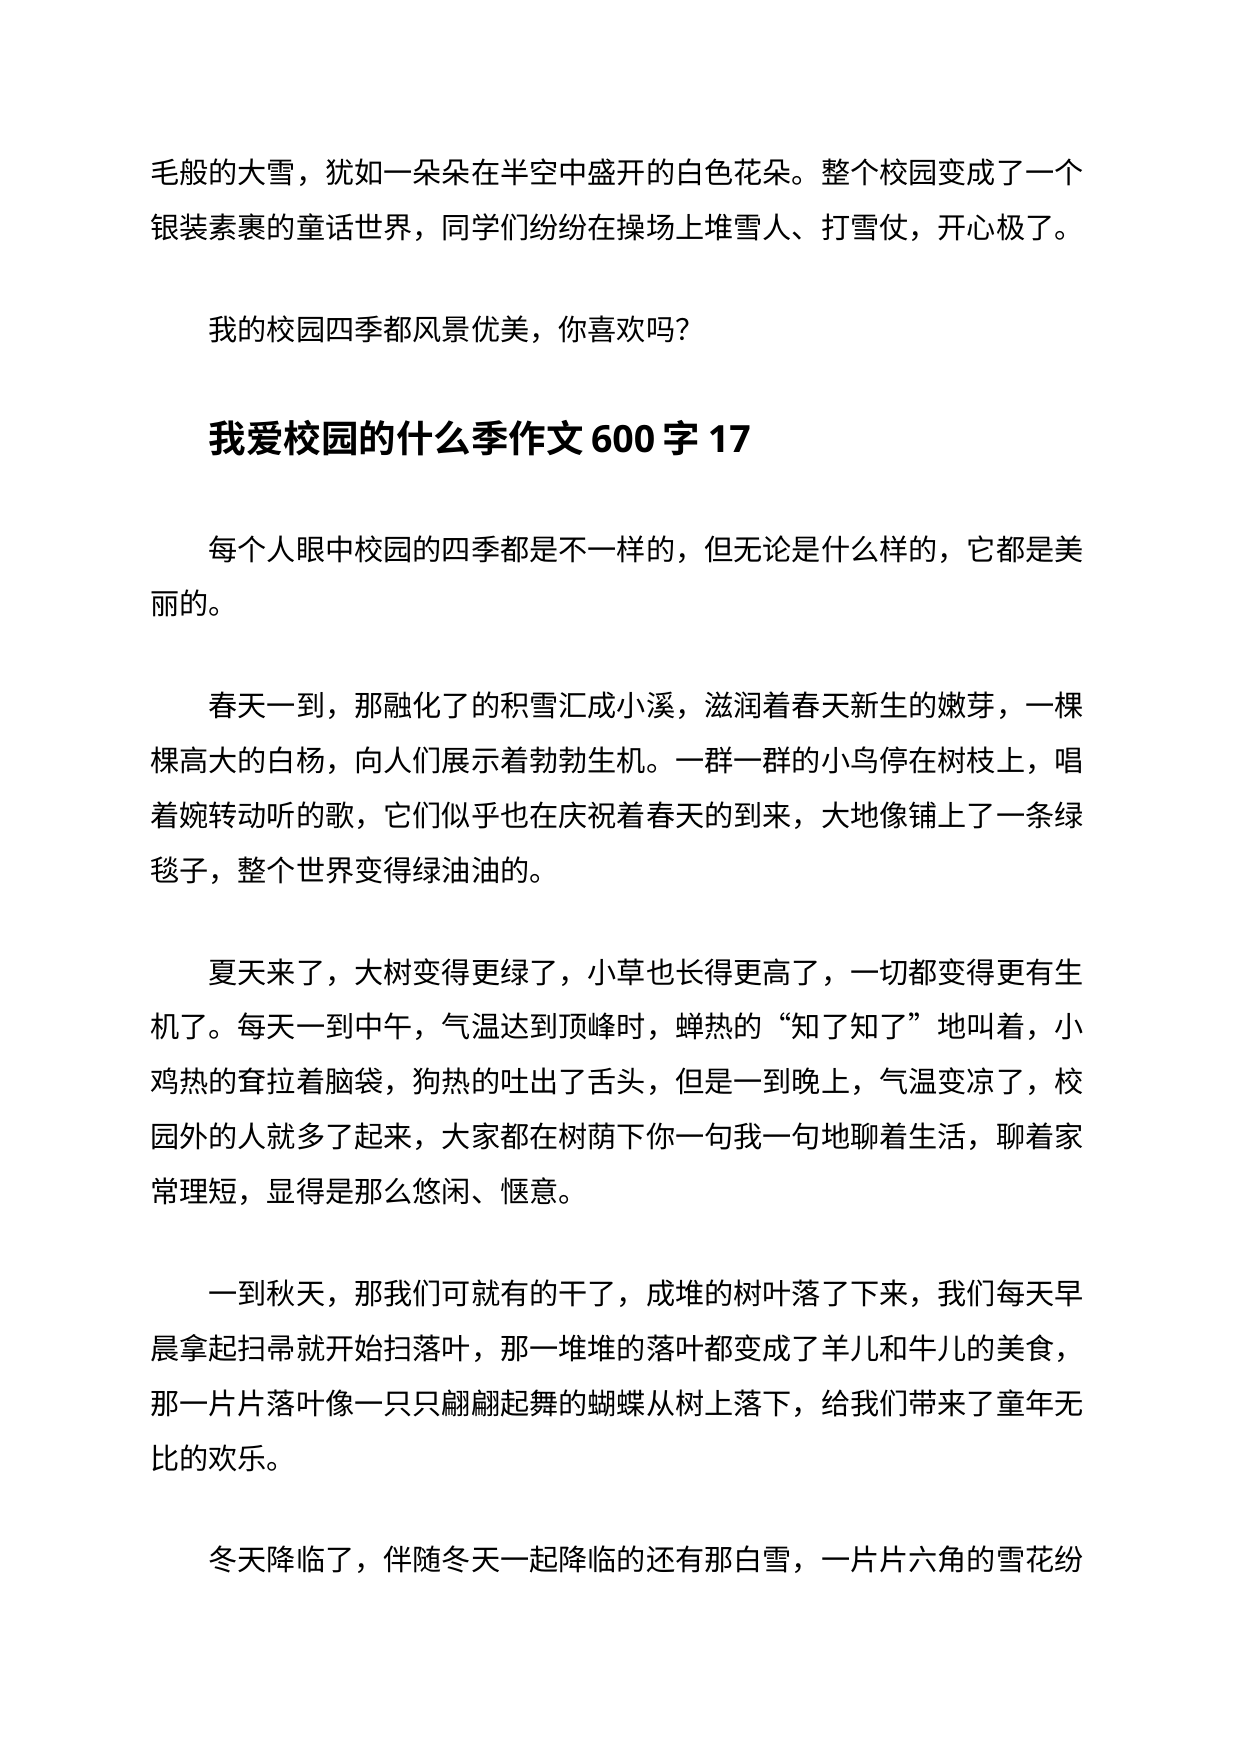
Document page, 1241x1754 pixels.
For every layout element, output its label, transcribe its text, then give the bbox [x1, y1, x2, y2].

text 每个人眼中校园的四季都是不一样的，但无论是什么样的，它都是美丽的。 [150, 526, 1090, 623]
text 我的校园四季都风景优美，你喜欢吗？ [150, 307, 1090, 349]
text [150, 1537, 1090, 1579]
text 春天一到，那融化了的积雪汇成小溪，滋润着春天新生的嫩芽，一棵棵高大的白杨，向人们展示着勃勃生机。一群一群的小鸟停在树枝上，唱着婉转动听的歌，它们似乎也在庆祝着春天的到来，大地像铺上了一条绿毯子，整个世界变得绿油油的。 [150, 683, 1090, 890]
text 一到秋天，那我们可就有的干了，成堆的树叶落了下来，我们每天早晨拿起扫帚就开始扫落叶，那一堆堆的落叶都变成了羊儿和牛儿的美食，那一片片落叶像一只只翩翩起舞的蝴蝶从树上落下，给我们带来了童年无比的欢乐。 [150, 1271, 1090, 1477]
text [150, 150, 1090, 247]
text 我爱校园的什么季作文600字17 [150, 408, 1090, 463]
text 夏天来了，大树变得更绿了，小草也长得更高了，一切都变得更有生机了。每天一到中午，气温达到顶峰时，蝉热的“知了知了”地叫着，小鸡热的耷拉着脑袋，狗热的吐出了舌头，但是一到晚上，气温变凉了，校园外的人就多了起来，大家都在树荫下你一句我一句地聊着生活，聊着家常理短，显得是那么悠闲、惬意。 [150, 949, 1090, 1211]
